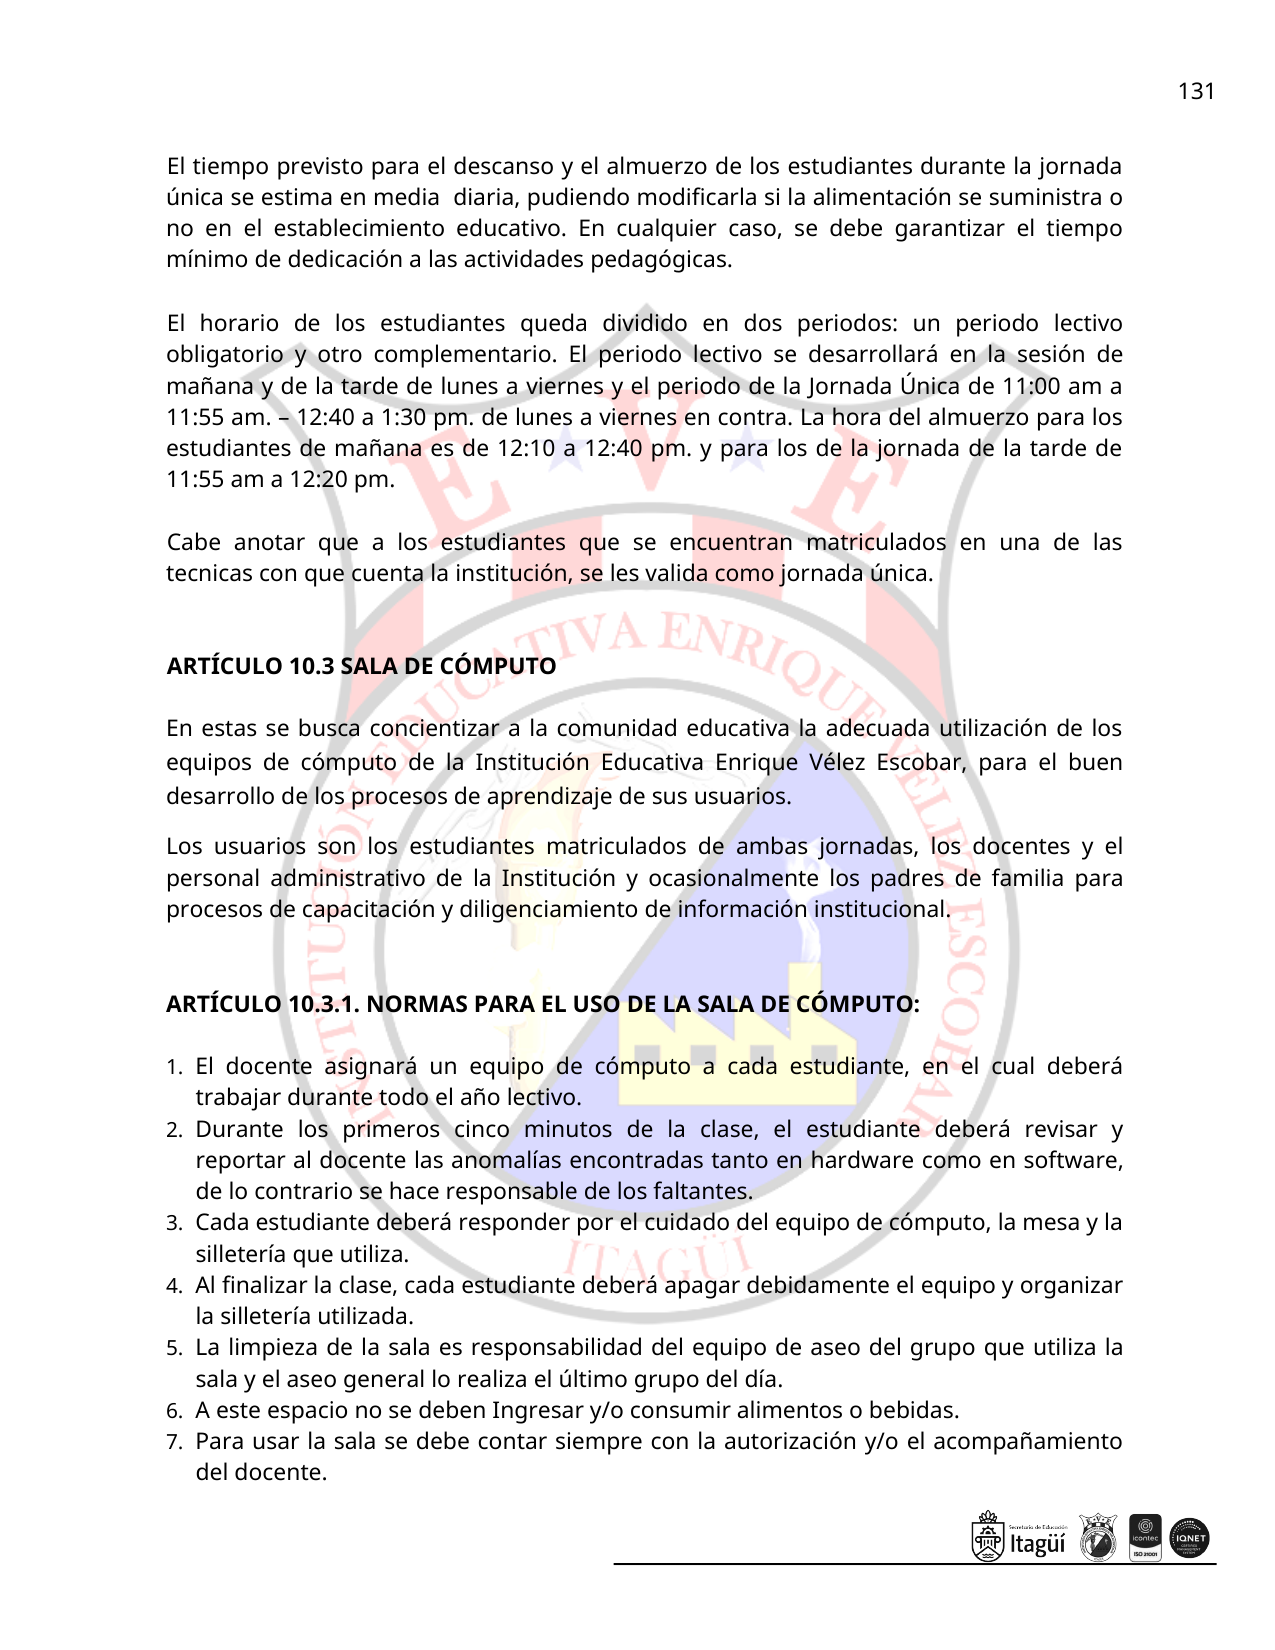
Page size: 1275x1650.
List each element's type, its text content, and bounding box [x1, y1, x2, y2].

text ARTÍCULO 10.3 SALA DE CÓMPUTO [166, 650, 1125, 681]
list Durante los primeros cinco minutos de la clase, el estudiante deberá revisar y reportar al docente las anomalías encontradas tanto en hardware como en software, de lo contrario se hace responsable de los faltantes. [166, 1112, 1124, 1206]
list Al finalizar la clase, cada estudiante deberá apagar debidamente el equipo y organizar la silletería utilizada. [166, 1269, 1124, 1331]
text El horario de los estudiantes queda dividido en dos periodos: un periodo lectivo obligatorio y otro complementario. El periodo lectivo se desarrollará en la sesión de mañana y de la tarde de lunes a viernes y el periodo de la Jornada Única de 11:00 am a 11:55 am. – 12:40 a 1:30 pm. de lunes a viernes en contra. La hora del almuerzo para los estudiantes de mañana es de 12:10 a 12:40 pm. y para los de la jornada de la tarde de 11:55 am a 12:20 pm. [166, 307, 1124, 494]
picture [613, 1509, 1217, 1575]
text El tiempo previsto para el descanso y el almuerzo de los estudiantes durante la jornada única se estima en media diaria, pudiendo modificarla si la alimentación se suministra o no en el establecimiento educativo. En cualquier caso, se debe garantizar el tiempo mínimo de dedicación a las actividades pedagógicas. [166, 150, 1124, 275]
list El docente asignará un equipo de cómputo a cada estudiante, en el cual deberá trabajar durante todo el año lectivo. [166, 1050, 1124, 1112]
list La limpieza de la sala es responsabilidad del equipo de aseo del grupo que utiliza la sala y el aseo general lo realiza el último grupo del día. [166, 1331, 1124, 1394]
list A este espacio no se deben Ingresar y/o consumir alimentos o bebidas. [166, 1394, 1124, 1425]
subtitle ARTÍCULO 10.3.1. NORMAS PARA EL USO DE LA SALA DE CÓMPUTO: [166, 987, 1217, 1019]
list Para usar la sala se debe contar siempre con la autorización y/o el acompañamiento del docente. [166, 1425, 1124, 1487]
text Cabe anotar que a los estudiantes que se encuentran matriculados en una de las tecnicas con que cuenta la institución, se les valida como jornada única. [166, 526, 1124, 588]
text En estas se busca concientizar a la comunidad educativa la adecuada utilización de los equipos de cómputo de la Institución Educativa Enrique Vélez Escobar, para el buen desarrollo de los procesos de aprendizaje de sus usuarios. [166, 712, 1124, 811]
text Los usuarios son los estudiantes matriculados de ambas jornadas, los docentes y el personal administrativo de la Institución y ocasionalmente los padres de familia para procesos de capacitación y diligenciamiento de información institucional. [166, 830, 1125, 924]
list Cada estudiante deberá responder por el cuidado del equipo de cómputo, la mesa y la silletería que utiliza. [166, 1206, 1124, 1269]
